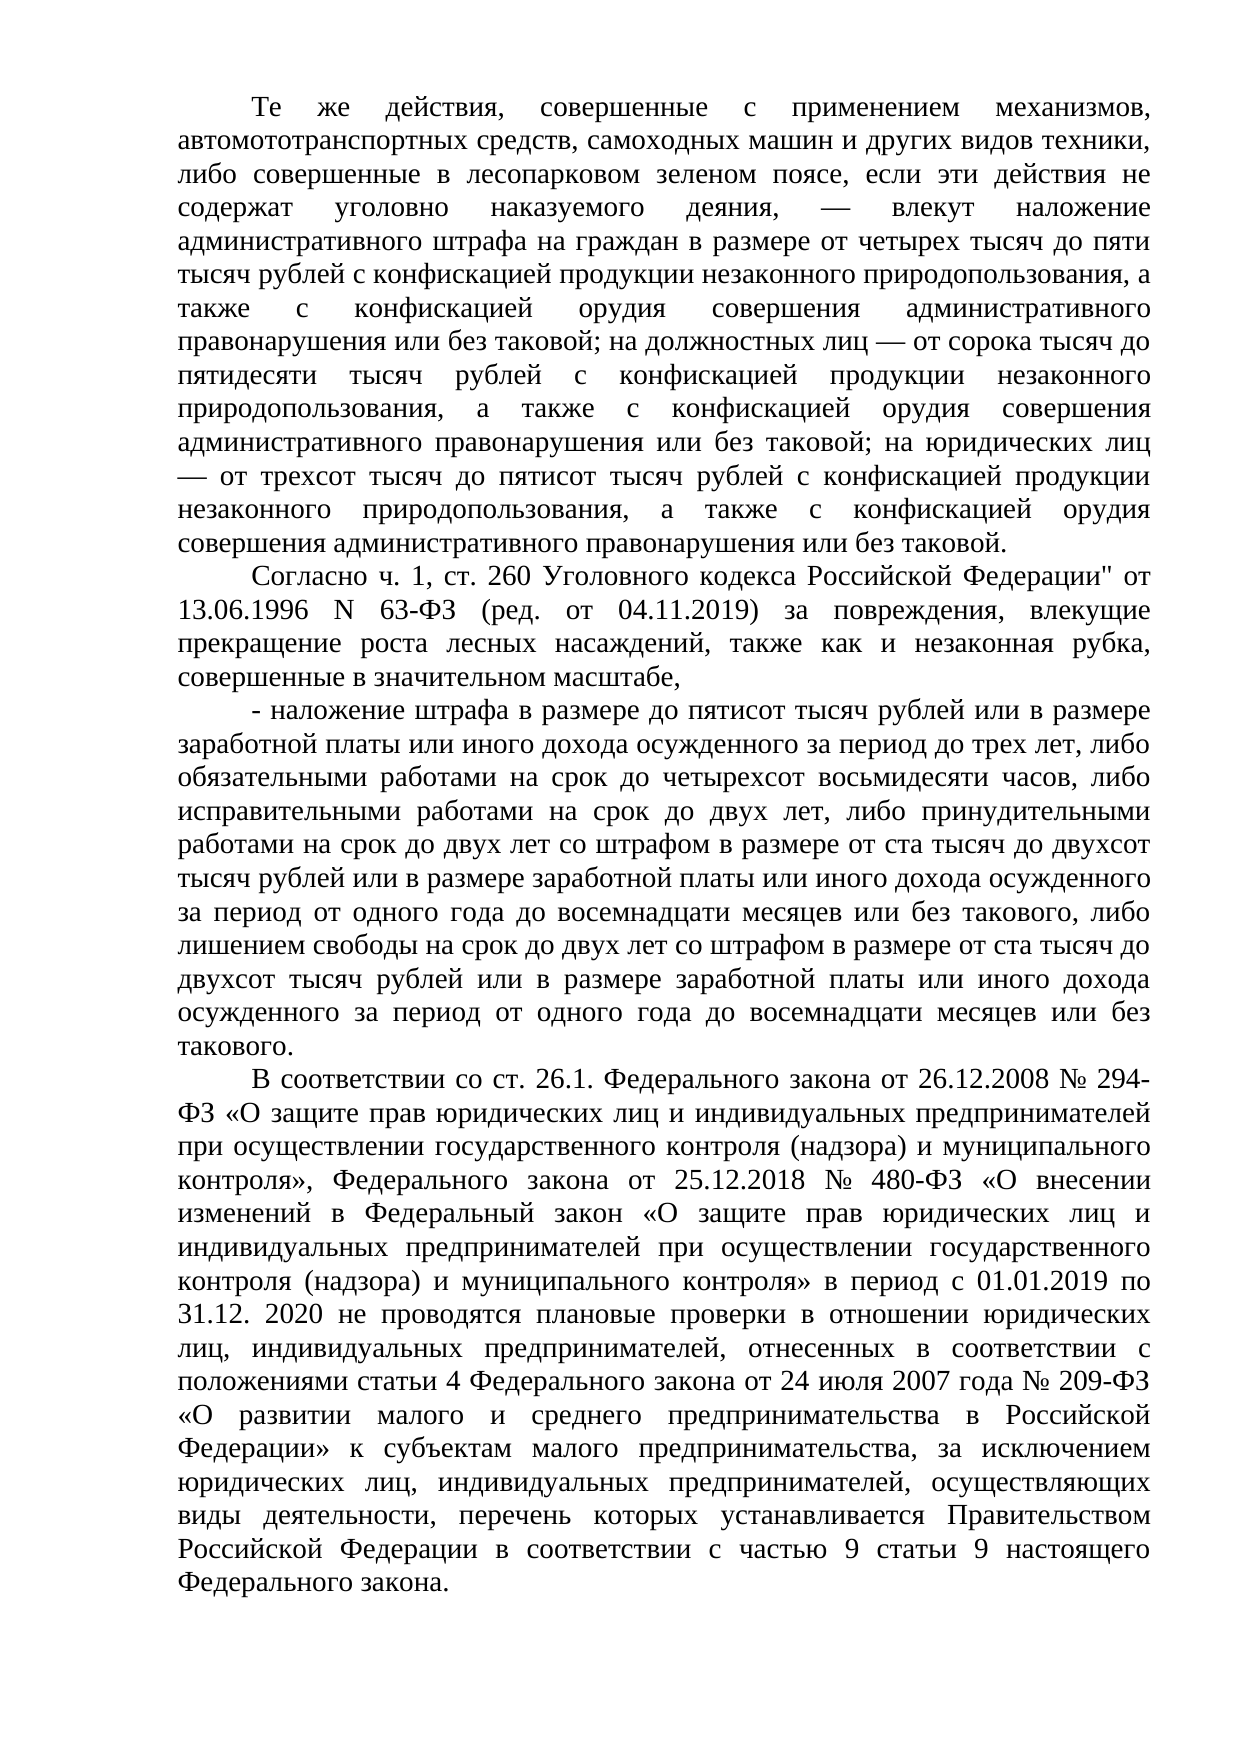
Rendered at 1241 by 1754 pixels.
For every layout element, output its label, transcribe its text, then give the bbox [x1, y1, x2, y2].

text Согласно ч. 1, ст. 260 Уголовного кодекса Российской Федерации" от 13.06.1996 N 63-ФЗ (ред. от 04.11.2019) за повреждения, влекущие прекращение роста лесных насаждений, также как и незаконная рубка, совершенные в значительном масштабе, [177, 558, 1152, 692]
text Те же действия, совершенные с применением механизмов, автомототранспортных средств, самоходных машин и других видов техники, либо совершенные в лесопарковом зеленом поясе, если эти действия не содержат уголовно наказуемого деяния, — влекут наложение административного штрафа на граждан в размере от четырех тысяч до пяти тысяч рублей с конфискацией продукции незаконного природопользования, а также с конфискацией орудия совершения административного правонарушения или без таковой; на должностных лиц — от сорока тысяч до пятидесяти тысяч рублей с конфискацией продукции незаконного природопользования, а также с конфискацией орудия совершения административного правонарушения или без таковой; на юридических лиц — от трехсот тысяч до пятисот тысяч рублей с конфискацией продукции незаконного природопользования, а также с конфискацией орудия совершения административного правонарушения или без таковой. [177, 89, 1152, 558]
text В соответствии со ст. 26.1. Федерального закона от 26.12.2008 № 294-ФЗ «О защите прав юридических лиц и индивидуальных предпринимателей при осуществлении государственного контроля (надзора) и муниципального контроля», Федерального закона от 25.12.2018 № 480-ФЗ «О внесении изменений в Федеральный закон «О защите прав юридических лиц и индивидуальных предпринимателей при осуществлении государственного контроля (надзора) и муниципального контроля» в период с 01.01.2019 по 31.12. 2020 не проводятся плановые проверки в отношении юридических лиц, индивидуальных предпринимателей, отнесенных в соответствии с положениями статьи 4 Федерального закона от 24 июля 2007 года № 209-ФЗ «О развитии малого и среднего предпринимательства в Российской Федерации» к субъектам малого предпринимательства, за исключением юридических лиц, индивидуальных предпринимателей, осуществляющих виды деятельности, перечень которых устанавливается Правительством Российской Федерации в соответствии с частью 9 статьи 9 настоящего Федерального закона. [177, 1061, 1152, 1598]
text - наложение штрафа в размере до пятисот тысяч рублей или в размере заработной платы или иного дохода осужденного за период до трех лет, либо обязательными работами на срок до четырехсот восьмидесяти часов, либо исправительными работами на срок до двух лет, либо принудительными работами на срок до двух лет со штрафом в размере от ста тысяч до двухсот тысяч рублей или в размере заработной платы или иного дохода осужденного за период от одного года до восемнадцати месяцев или без такового, либо лишением свободы на срок до двух лет со штрафом в размере от ста тысяч до двухсот тысяч рублей или в размере заработной платы или иного дохода осужденного за период от одного года до восемнадцати месяцев или без такового. [177, 692, 1152, 1061]
